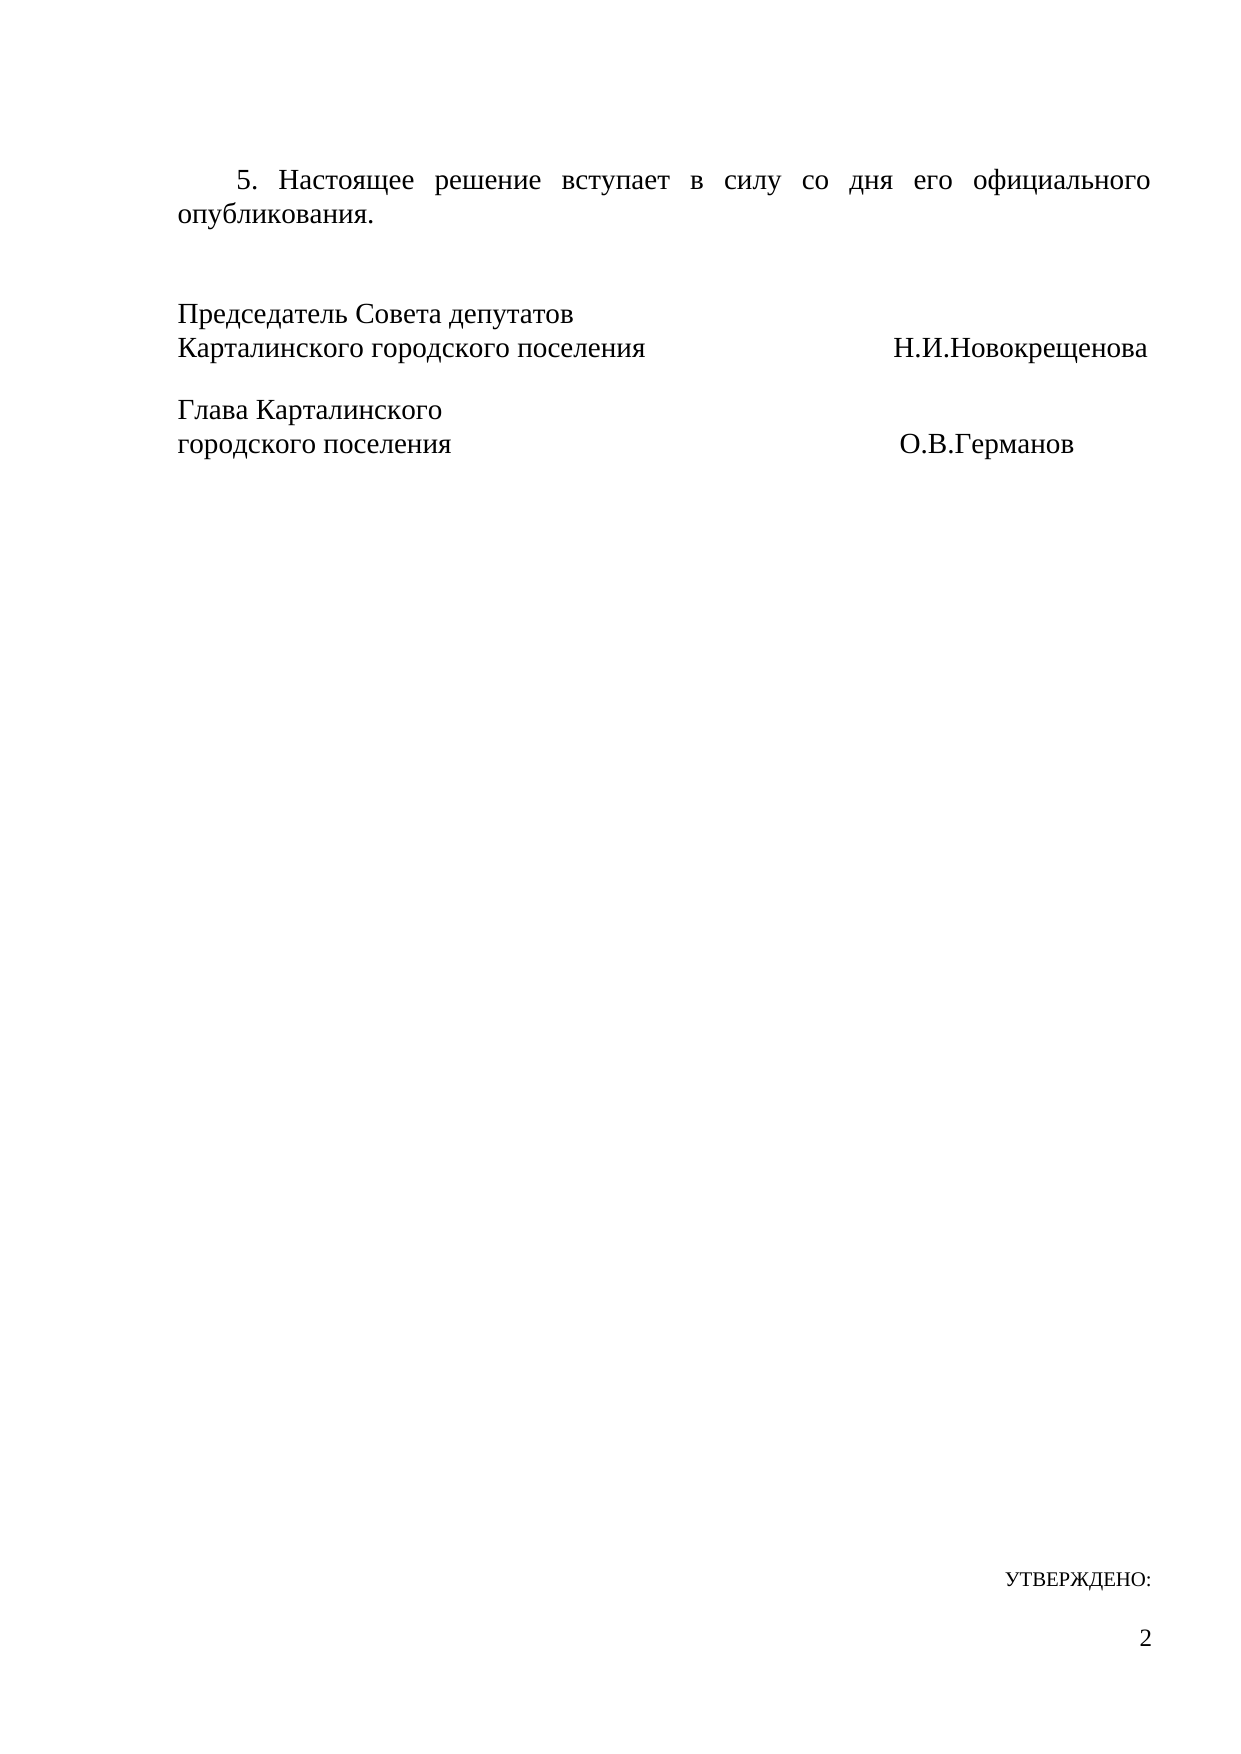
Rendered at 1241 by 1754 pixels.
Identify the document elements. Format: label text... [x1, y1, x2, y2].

text Глава Карталинского [177, 392, 1152, 426]
text УТВЕРЖДЕНО: [841, 1566, 1152, 1591]
text Председатель Совета депутатов [177, 297, 1152, 330]
text Карталинского городского поселения Н.И.Новокрещенова [177, 330, 1152, 364]
text городского поселения О.В.Германов [177, 426, 1152, 459]
text 5. Настоящее решение вступает в силу со дня его официального опубликования. [177, 162, 1152, 229]
